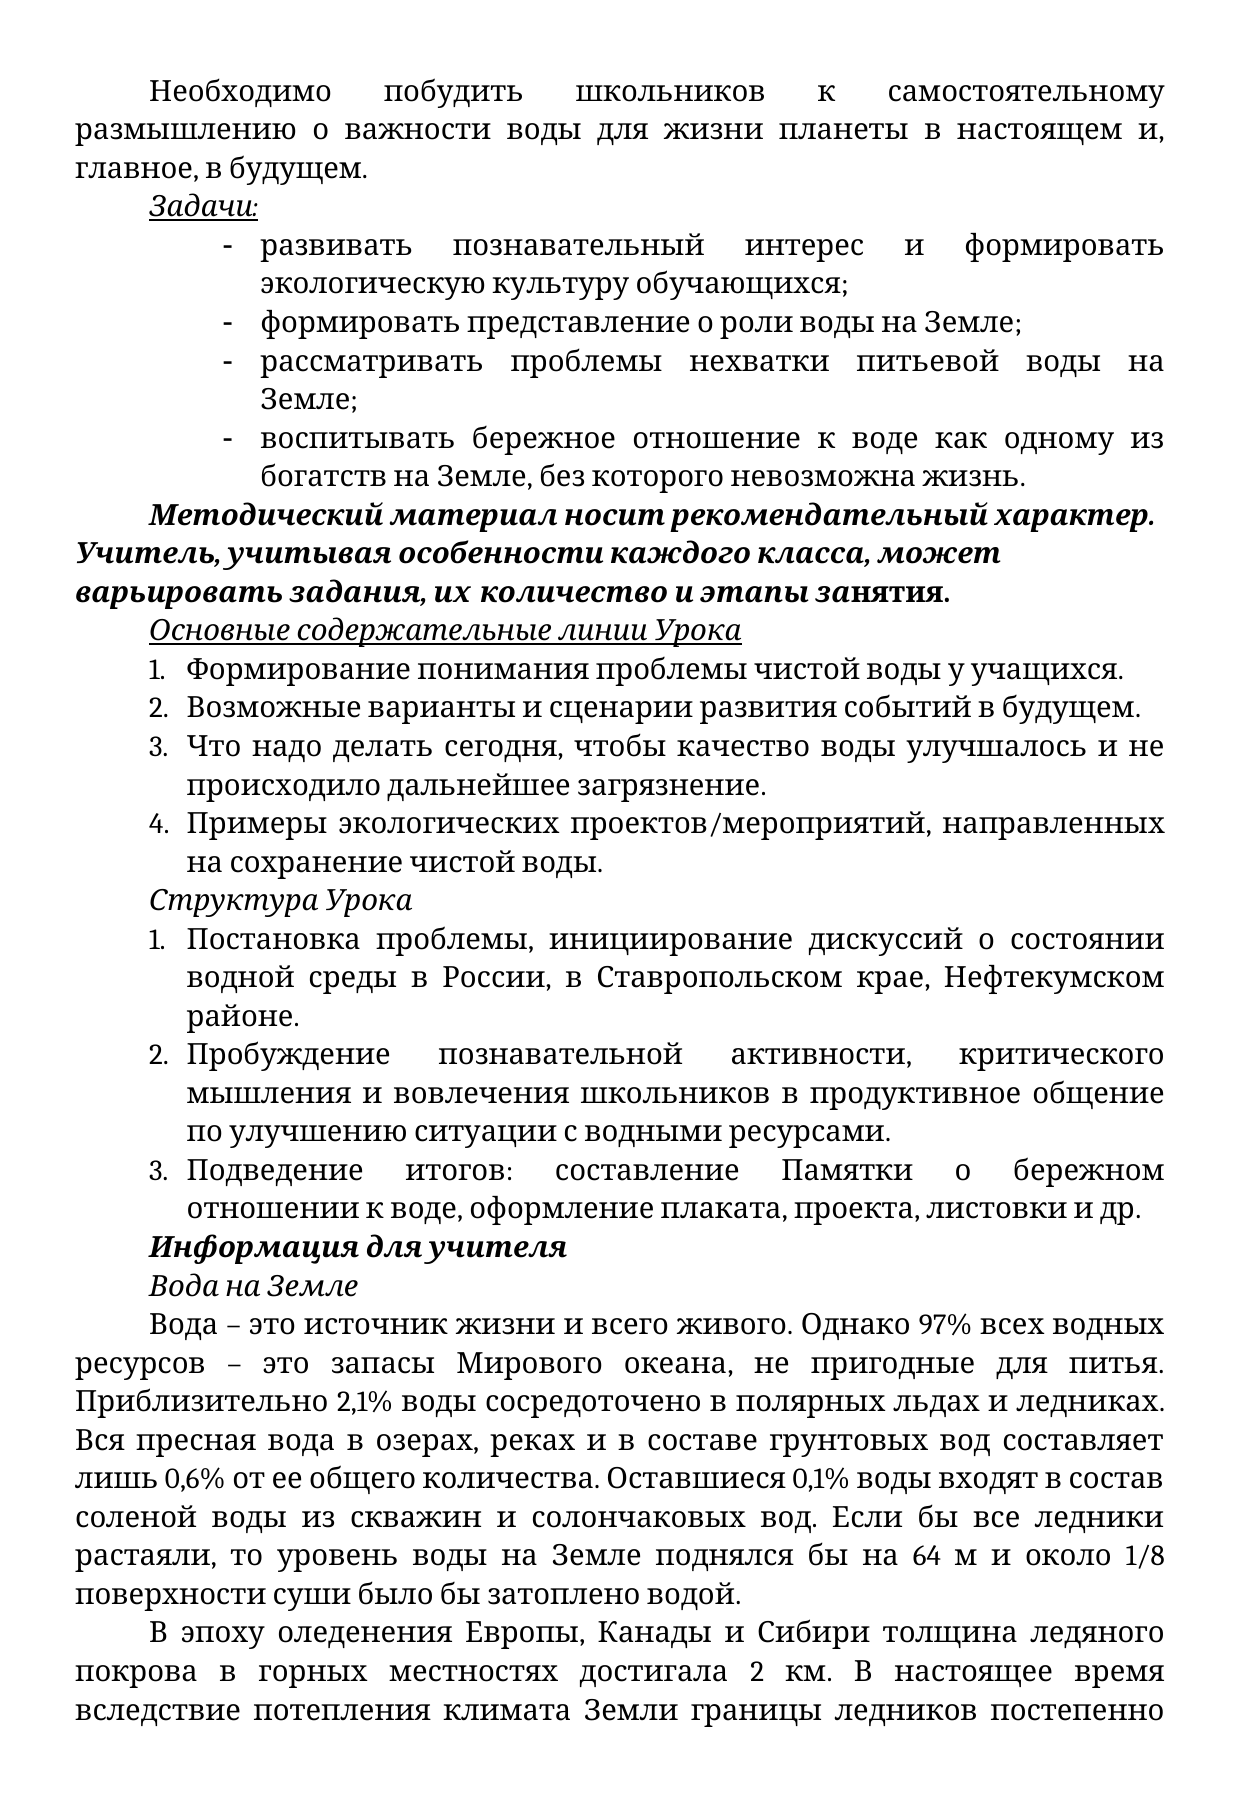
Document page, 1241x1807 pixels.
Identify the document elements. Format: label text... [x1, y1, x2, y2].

list формировать представление о роли воды на Земле; [223, 306, 1165, 340]
list Подведение итогов: составление Памятки о бережном отношении к воде, оформление плаката, проекта, листовки и др. [149, 1154, 1165, 1226]
list Пробуждение познавательной активности, критического мышления и вовлечения школьников в продуктивное общение по улучшению ситуации с водными ресурсами. [149, 1038, 1165, 1149]
text Методический материал носит рекомендательный характер. Учитель, учитывая особенности каждого класса, может варьировать задания, их количество и этапы занятия. [75, 499, 1165, 609]
list Примеры экологических проектов/мероприятий, направленных на сохранение чистой воды. [149, 807, 1165, 879]
text Основные содержательные линии Урока [75, 614, 1165, 648]
text Необходимо побудить школьников к самостоятельному размышлению о важности воды для жизни планеты в настоящем и, главное, в будущем. [75, 75, 1165, 186]
list развивать познавательный интерес и формировать экологическую культуру обучающихся; [223, 229, 1165, 301]
list воспитывать бережное отношение к воде как одному из богатств на Земле, без которого невозможна жизнь. [223, 422, 1165, 494]
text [75, 1617, 1165, 1727]
text Структура Урока [75, 884, 1165, 918]
list Что надо делать сегодня, чтобы качество воды улучшалось и не происходило дальнейшее загрязнение. [149, 730, 1165, 802]
list рассматривать проблемы нехватки питьевой воды на Земле; [223, 345, 1165, 417]
text Вода – это источник жизни и всего живого. Однако 97% всех водных ресурсов – это запасы Мирового океана, не пригодные для питья. Приблизительно 2,1% воды сосредоточено в полярных льдах и ледниках. Вся пресная вода в озерах, реках и в составе грунтовых вод составляет лишь 0,6% от ее общего количества. Оставшиеся 0,1% воды входят в состав соленой воды из скважин и солончаковых вод. Если бы все ледники растаяли, то уровень воды на Земле поднялся бы на 64 м и около 1/8 поверхности суши было бы затоплено водой. [75, 1308, 1165, 1612]
text Информация для учителя [75, 1231, 1165, 1265]
text Вода на Земле [75, 1270, 1165, 1303]
list Формирование понимания проблемы чистой воды у учащихся. [149, 653, 1165, 687]
list Возможные варианты и сценарии развития событий в будущем. [149, 692, 1165, 725]
list Постановка проблемы, инициирование дискуссий о состоянии водной среды в России, в Ставропольском крае, Нефтекумском районе. [149, 923, 1165, 1033]
text Задачи: [75, 191, 1165, 224]
